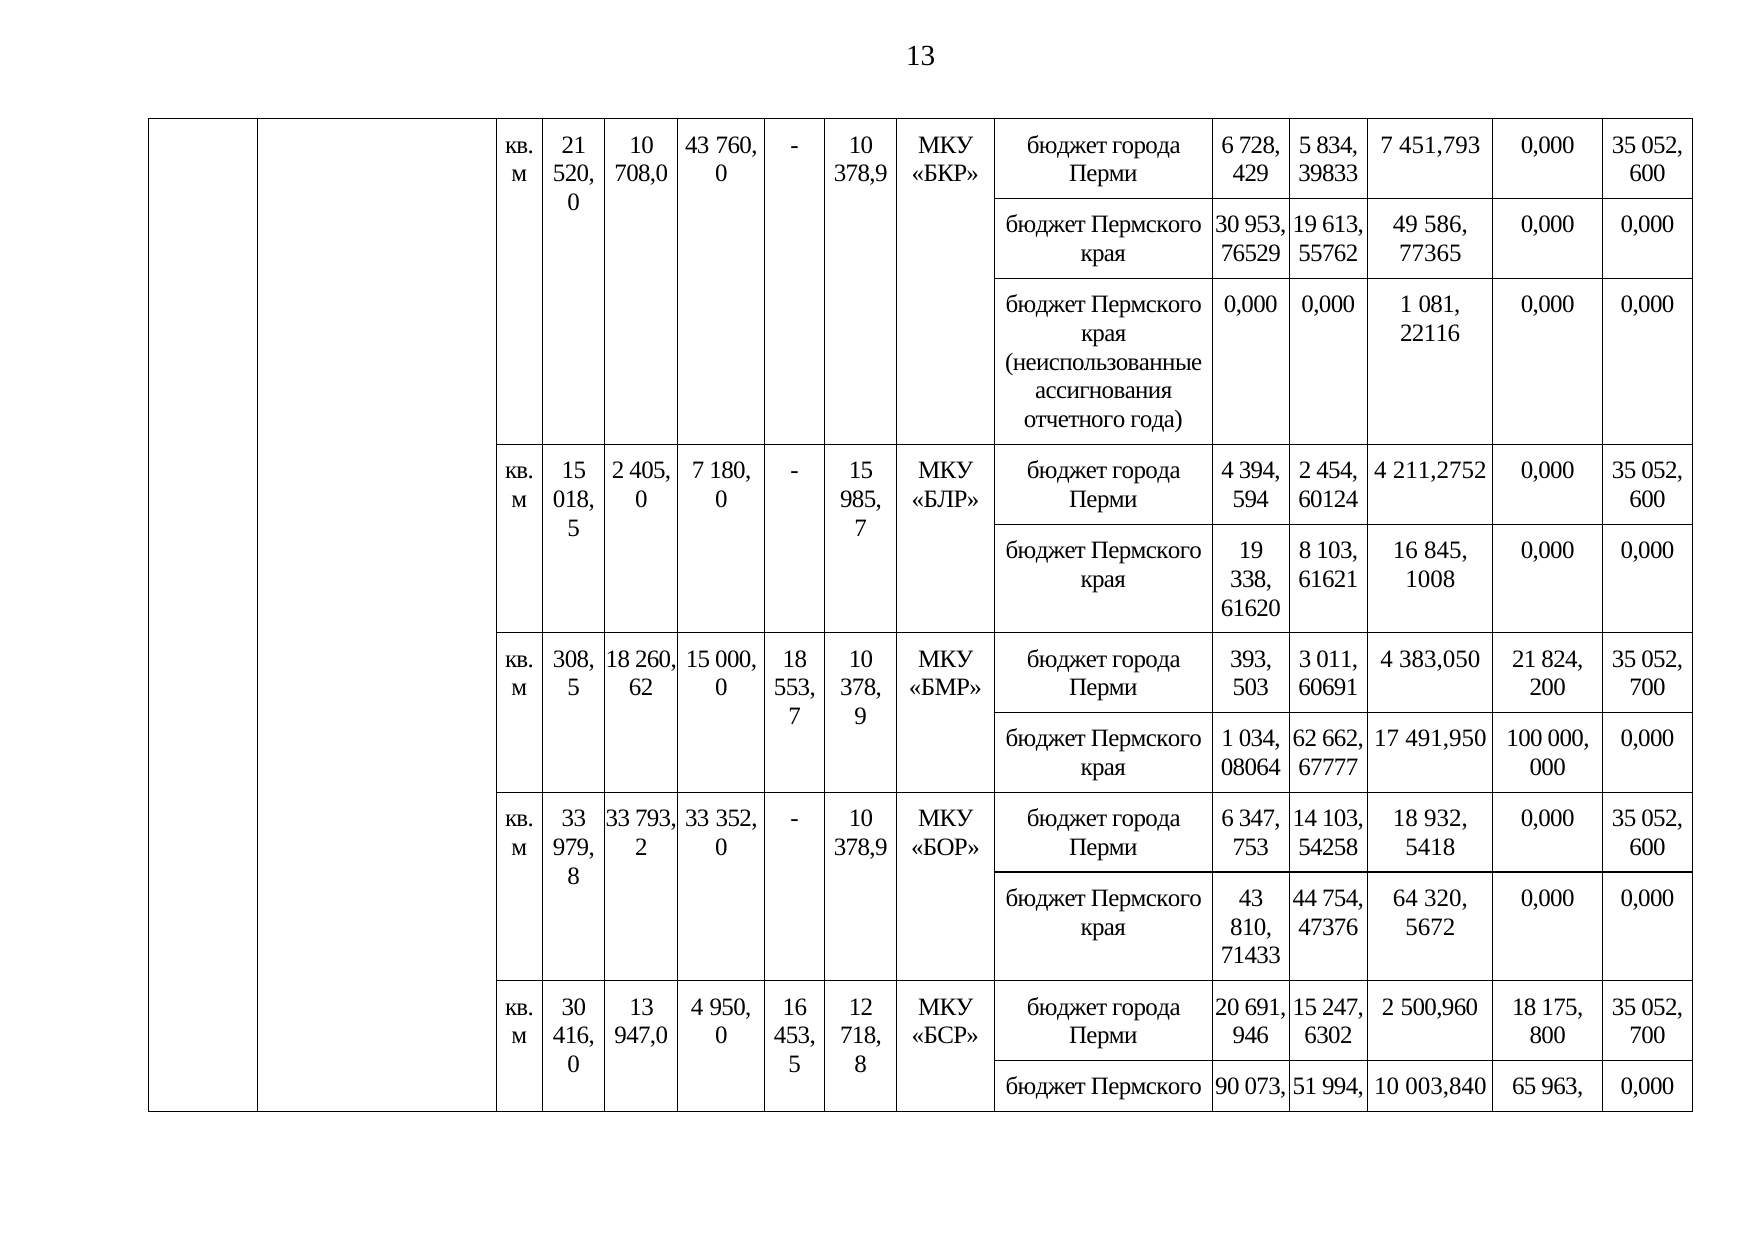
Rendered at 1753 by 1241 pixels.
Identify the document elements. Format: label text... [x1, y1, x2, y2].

table_cell 7 180, 0 [678, 445, 764, 632]
table_cell 10 003,840 [1368, 1061, 1492, 1111]
table_cell 21 520, 0 [543, 119, 604, 444]
table_cell 0,000 [1493, 445, 1602, 523]
table_cell бюджет Пермского края [995, 873, 1212, 980]
table_cell 8 103, 61621 [1290, 525, 1367, 632]
table_cell 33 793, 2 [605, 793, 677, 980]
table_cell 0,000 [1493, 873, 1602, 980]
table_cell 2 500,960 [1368, 981, 1492, 1060]
table_cell 35 052, 600 [1603, 445, 1692, 523]
table_cell 4 394, 594 [1213, 445, 1289, 523]
table_cell бюджет города Перми [995, 633, 1212, 712]
table_cell 0,000 [1603, 525, 1692, 632]
table_cell 0,000 [1493, 119, 1602, 198]
table_cell 2 405, 0 [605, 445, 677, 632]
table_cell 3 011, 60691 [1290, 633, 1367, 712]
table_cell 0,000 [1603, 279, 1692, 444]
table_cell бюджет города Перми [995, 981, 1212, 1060]
table_cell 51 994, 18219 [1290, 1061, 1367, 1111]
table_cell - [765, 445, 824, 632]
table_cell бюджет города Перми [995, 445, 1212, 523]
table_cell 21 824, 200 [1493, 633, 1602, 712]
table_cell 15 018, 5 [543, 445, 604, 632]
table_cell МКУ «БМР» [897, 633, 994, 792]
table_cell 1 081, 22116 [1368, 279, 1492, 444]
table_cell 5 834, 39833 [1290, 119, 1367, 198]
table_cell 35 052, 600 [1603, 119, 1692, 198]
table_cell бюджет Пермского края [995, 713, 1212, 792]
table_cell 15 985, 7 [825, 445, 896, 632]
table_cell 15 000, 0 [678, 633, 764, 792]
table_cell 4 383,050 [1368, 633, 1492, 712]
table_cell 2 454, 60124 [1290, 445, 1367, 523]
table_cell 44 754, 47376 [1290, 873, 1367, 980]
table_cell 18 175, 800 [1493, 981, 1602, 1060]
table_cell 100 000, 000 [1493, 713, 1602, 792]
table_cell 62 662, 67777 [1290, 713, 1367, 792]
table_cell 17 491,950 [1368, 713, 1492, 792]
table_cell 19 613, 55762 [1290, 199, 1367, 278]
table_cell бюджет города Перми [995, 119, 1212, 198]
table_cell 6 347, 753 [1213, 793, 1289, 871]
table_cell - [765, 793, 824, 980]
table_cell 10 378, 9 [825, 633, 896, 792]
table_cell 0,000 [1603, 1061, 1692, 1111]
table_cell 14 103, 54258 [1290, 793, 1367, 871]
table_cell 64 320, 5672 [1368, 873, 1492, 980]
table_cell 0,000 [1603, 713, 1692, 792]
table_cell 16 845, 1008 [1368, 525, 1492, 632]
table_cell 308, 5 [543, 633, 604, 792]
table_cell 65 963, 2855 [1493, 1061, 1602, 1111]
table_cell 18 260, 62 [605, 633, 677, 792]
table_cell бюджет Пермского края [995, 525, 1212, 632]
table_cell 16 453, 5 [765, 981, 824, 1111]
table_cell кв. м [497, 445, 542, 632]
table_cell 13 947,0 [605, 981, 677, 1111]
table_cell 4 950, 0 [678, 981, 764, 1111]
table_cell 0,000 [1603, 873, 1692, 980]
table_cell 7 451,793 [1368, 119, 1492, 198]
table_cell 18 553, 7 [765, 633, 824, 792]
table_cell бюджет города Перми [995, 793, 1212, 871]
table_cell - [765, 119, 824, 444]
table_cell кв. м [497, 793, 542, 980]
table_cell 10 708,0 [605, 119, 677, 444]
table_cell 393, 503 [1213, 633, 1289, 712]
table_cell МКУ «БОР» [897, 793, 994, 980]
table_cell 0,000 [1290, 279, 1367, 444]
table_cell 43 760, 0 [678, 119, 764, 444]
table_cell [995, 1061, 1212, 1111]
table_cell 33 352, 0 [678, 793, 764, 980]
table_cell 43 810, 71433 [1213, 873, 1289, 980]
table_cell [995, 279, 1212, 444]
table_cell 15 247, 6302 [1290, 981, 1367, 1060]
table_cell 0,000 [1493, 199, 1602, 278]
table_cell 30 953, 76529 [1213, 199, 1289, 278]
table_cell 90 073, 97231 [1213, 1061, 1289, 1111]
table_cell кв. м [497, 119, 542, 444]
table_cell 0,000 [1493, 793, 1602, 871]
table_cell 33 979, 8 [543, 793, 604, 980]
table_cell 19 338, 61620 [1213, 525, 1289, 632]
table_cell 4 211,2752 [1368, 445, 1492, 523]
table_cell 6 728, 429 [1213, 119, 1289, 198]
table_cell 0,000 [1213, 279, 1289, 444]
table_cell 10 378,9 [825, 793, 896, 980]
table_cell 35 052, 700 [1603, 981, 1692, 1060]
table_cell МКУ «БКР» [897, 119, 994, 444]
table_cell 0,000 [1493, 525, 1602, 632]
table_cell 20 691, 946 [1213, 981, 1289, 1060]
table_cell бюджет Пермского края [995, 199, 1212, 278]
table_cell 0,000 [1493, 279, 1602, 444]
table_cell кв. м [497, 633, 542, 792]
table_cell 30 416, 0 [543, 981, 604, 1111]
table_cell 35 052, 700 [1603, 633, 1692, 712]
table_cell 18 932, 5418 [1368, 793, 1492, 871]
table_cell МКУ «БЛР» [897, 445, 994, 632]
table_cell МКУ «БСР» [897, 981, 994, 1111]
table_cell 49 586, 77365 [1368, 199, 1492, 278]
table_cell кв. м [497, 981, 542, 1111]
table_cell 1 034, 08064 [1213, 713, 1289, 792]
table_cell 35 052, 600 [1603, 793, 1692, 871]
table_cell 12 718, 8 [825, 981, 896, 1111]
table_cell 10 378,9 [825, 119, 896, 444]
table_cell 0,000 [1603, 199, 1692, 278]
